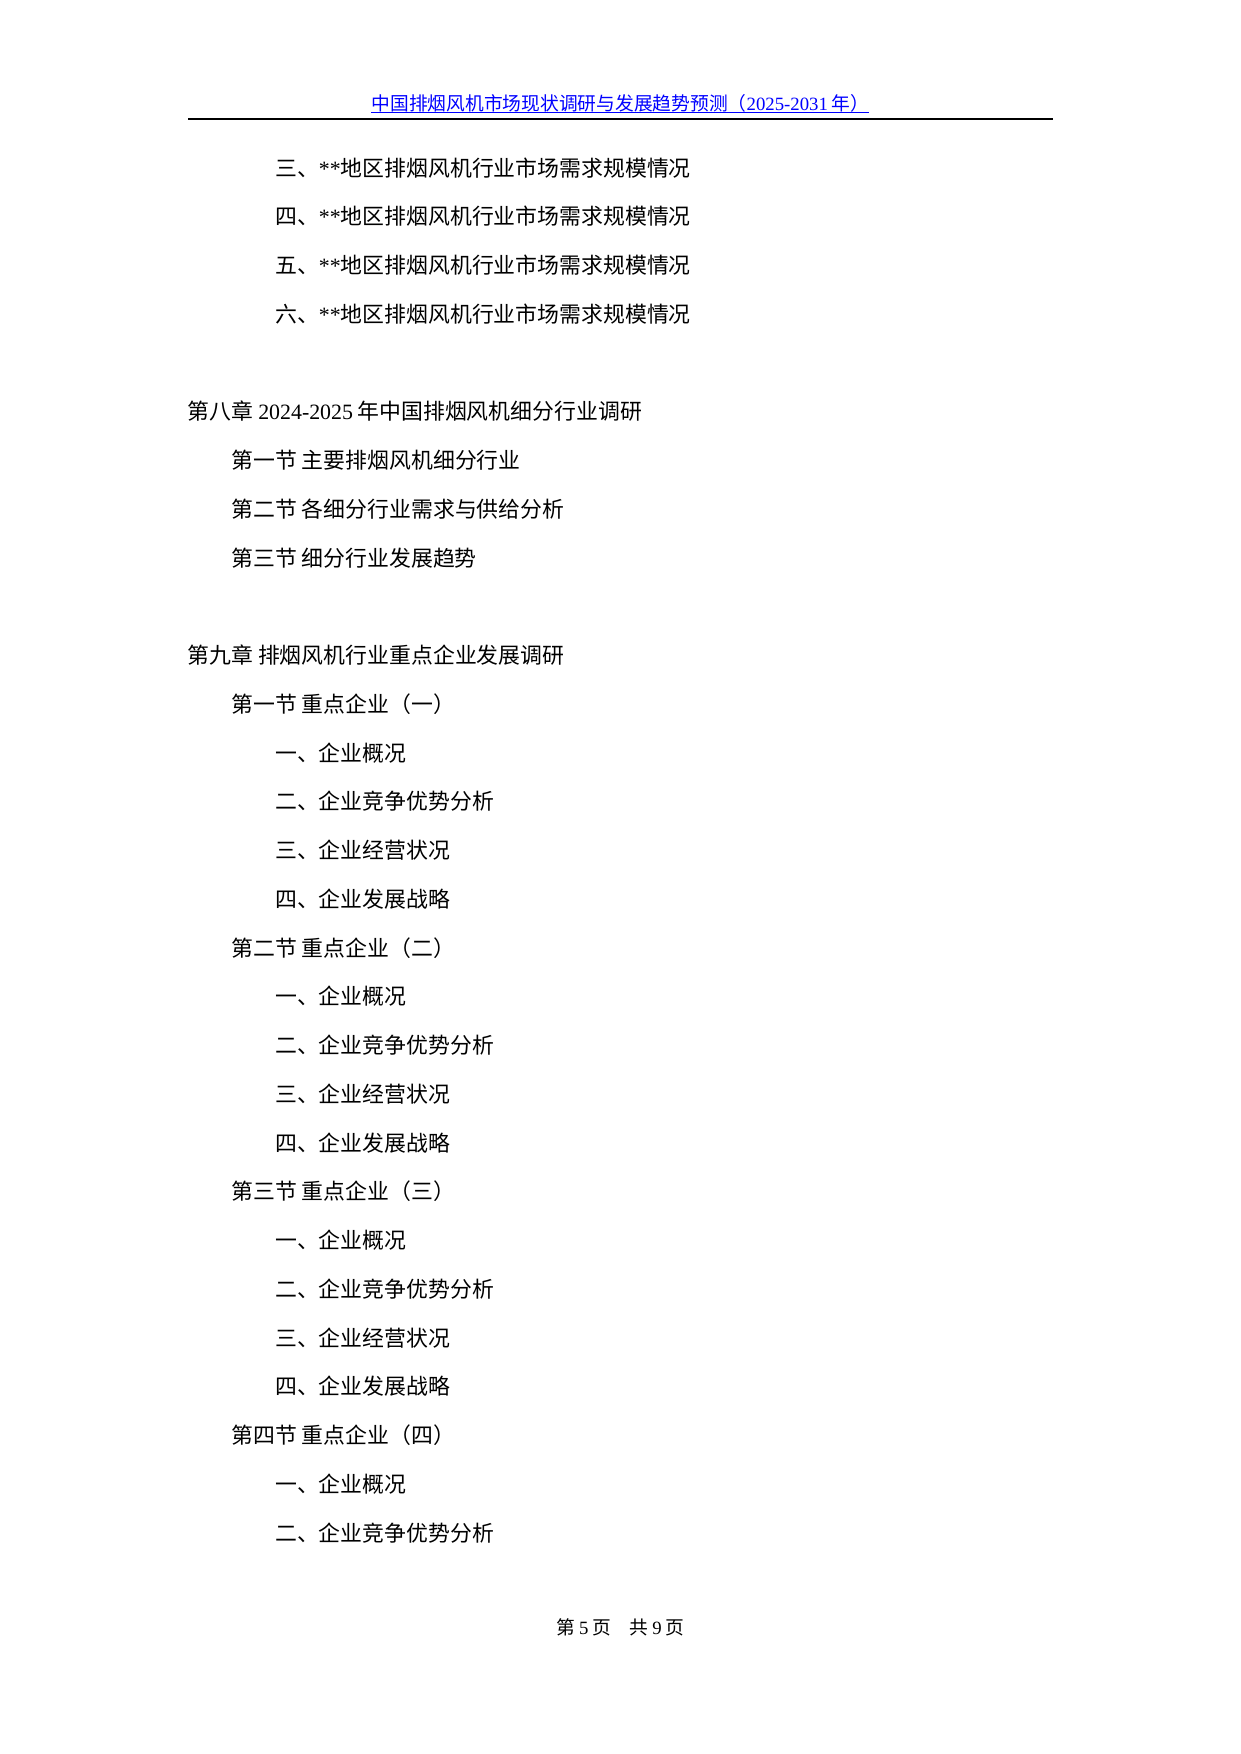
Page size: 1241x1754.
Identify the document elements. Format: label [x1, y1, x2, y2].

text [187, 150, 1053, 1548]
